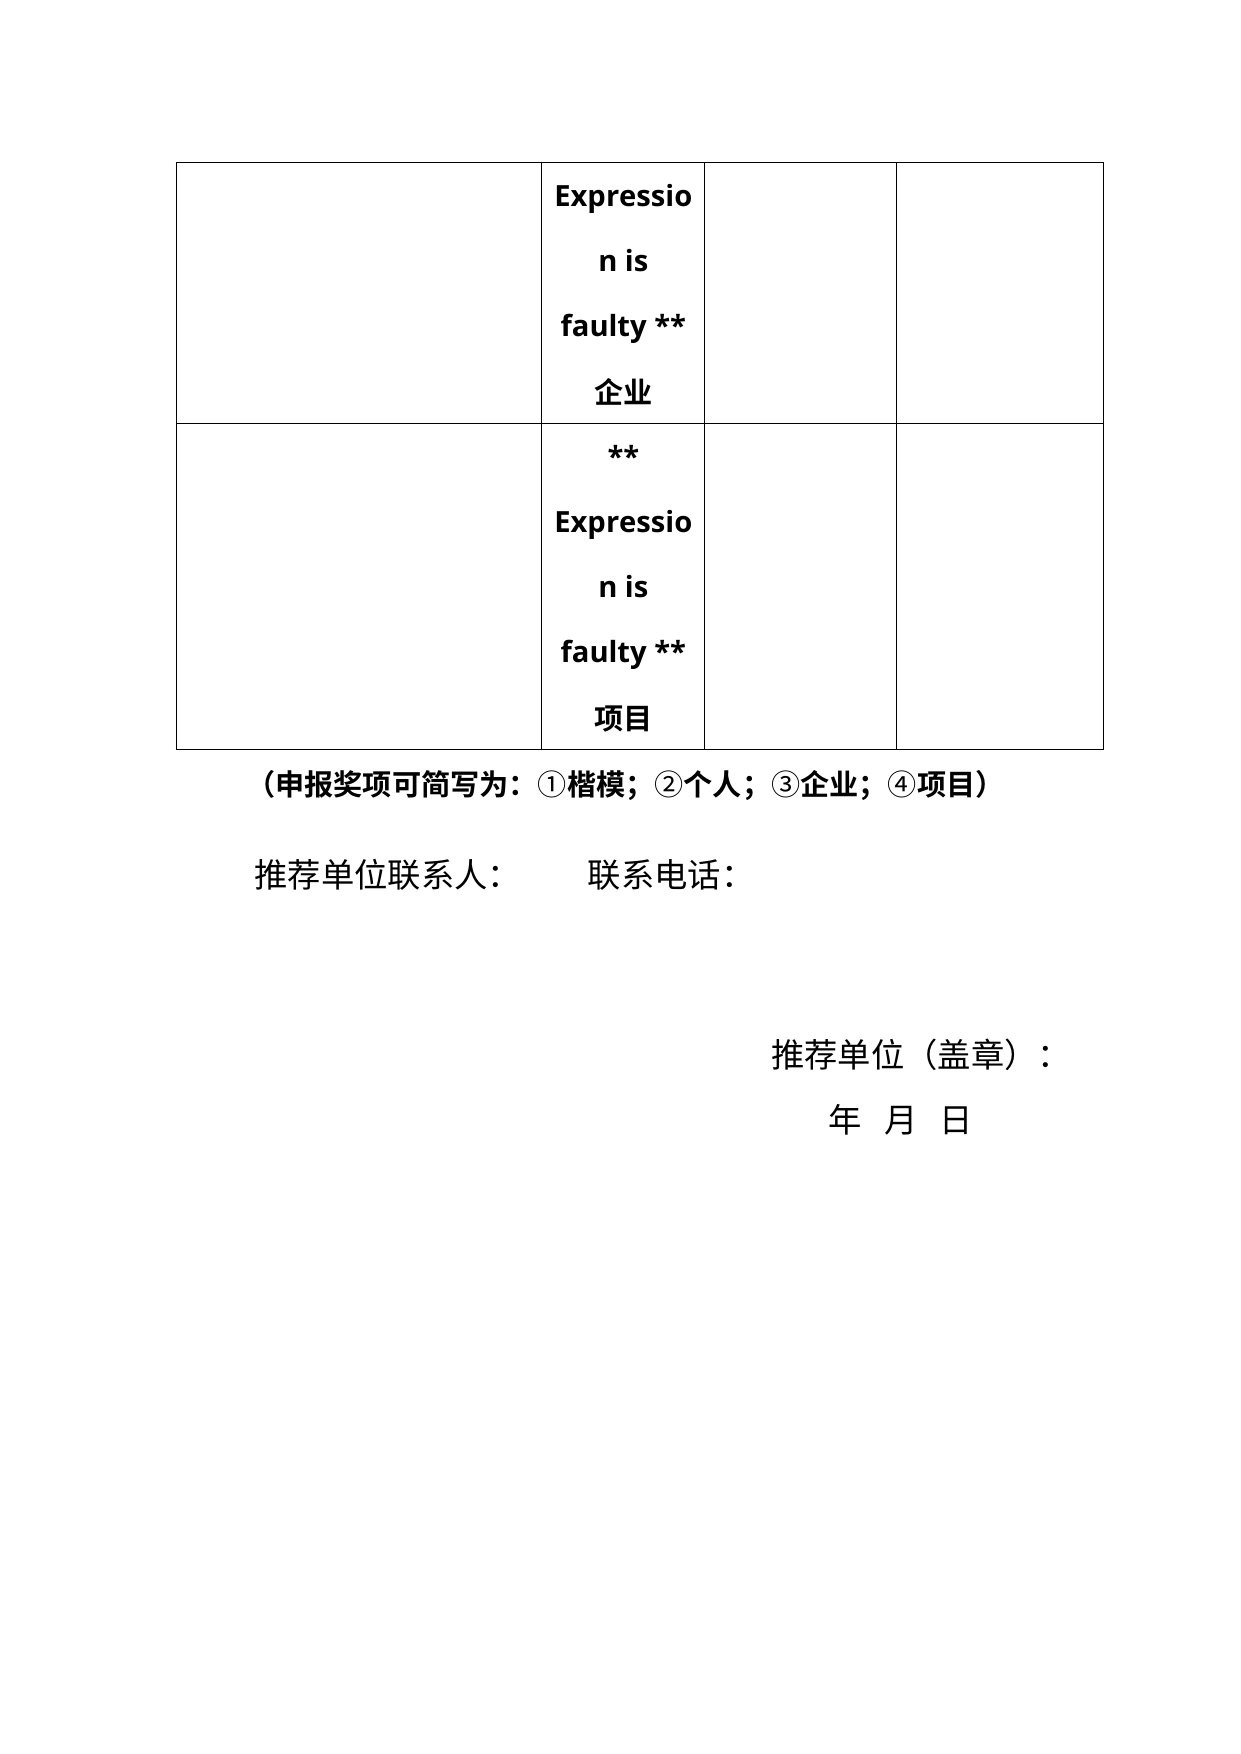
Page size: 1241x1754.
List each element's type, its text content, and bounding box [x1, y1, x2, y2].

text （申报奖项可简写为：①楷模；②个人；③企业；④项目） [187, 750, 1053, 815]
text 推荐单位（盖章）： [187, 1020, 1053, 1085]
table_cell [897, 163, 1103, 423]
table_cell [705, 163, 896, 423]
table_cell [177, 163, 541, 423]
table_cell ③企业 [542, 163, 704, 423]
table_cell [897, 424, 1103, 749]
table_cell [177, 424, 541, 749]
table_cell [705, 424, 896, 749]
text 推荐单位联系人： 联系电话： [187, 840, 1053, 905]
table_cell ④项目 [542, 424, 704, 749]
text 年 月 日 [187, 1085, 1053, 1150]
